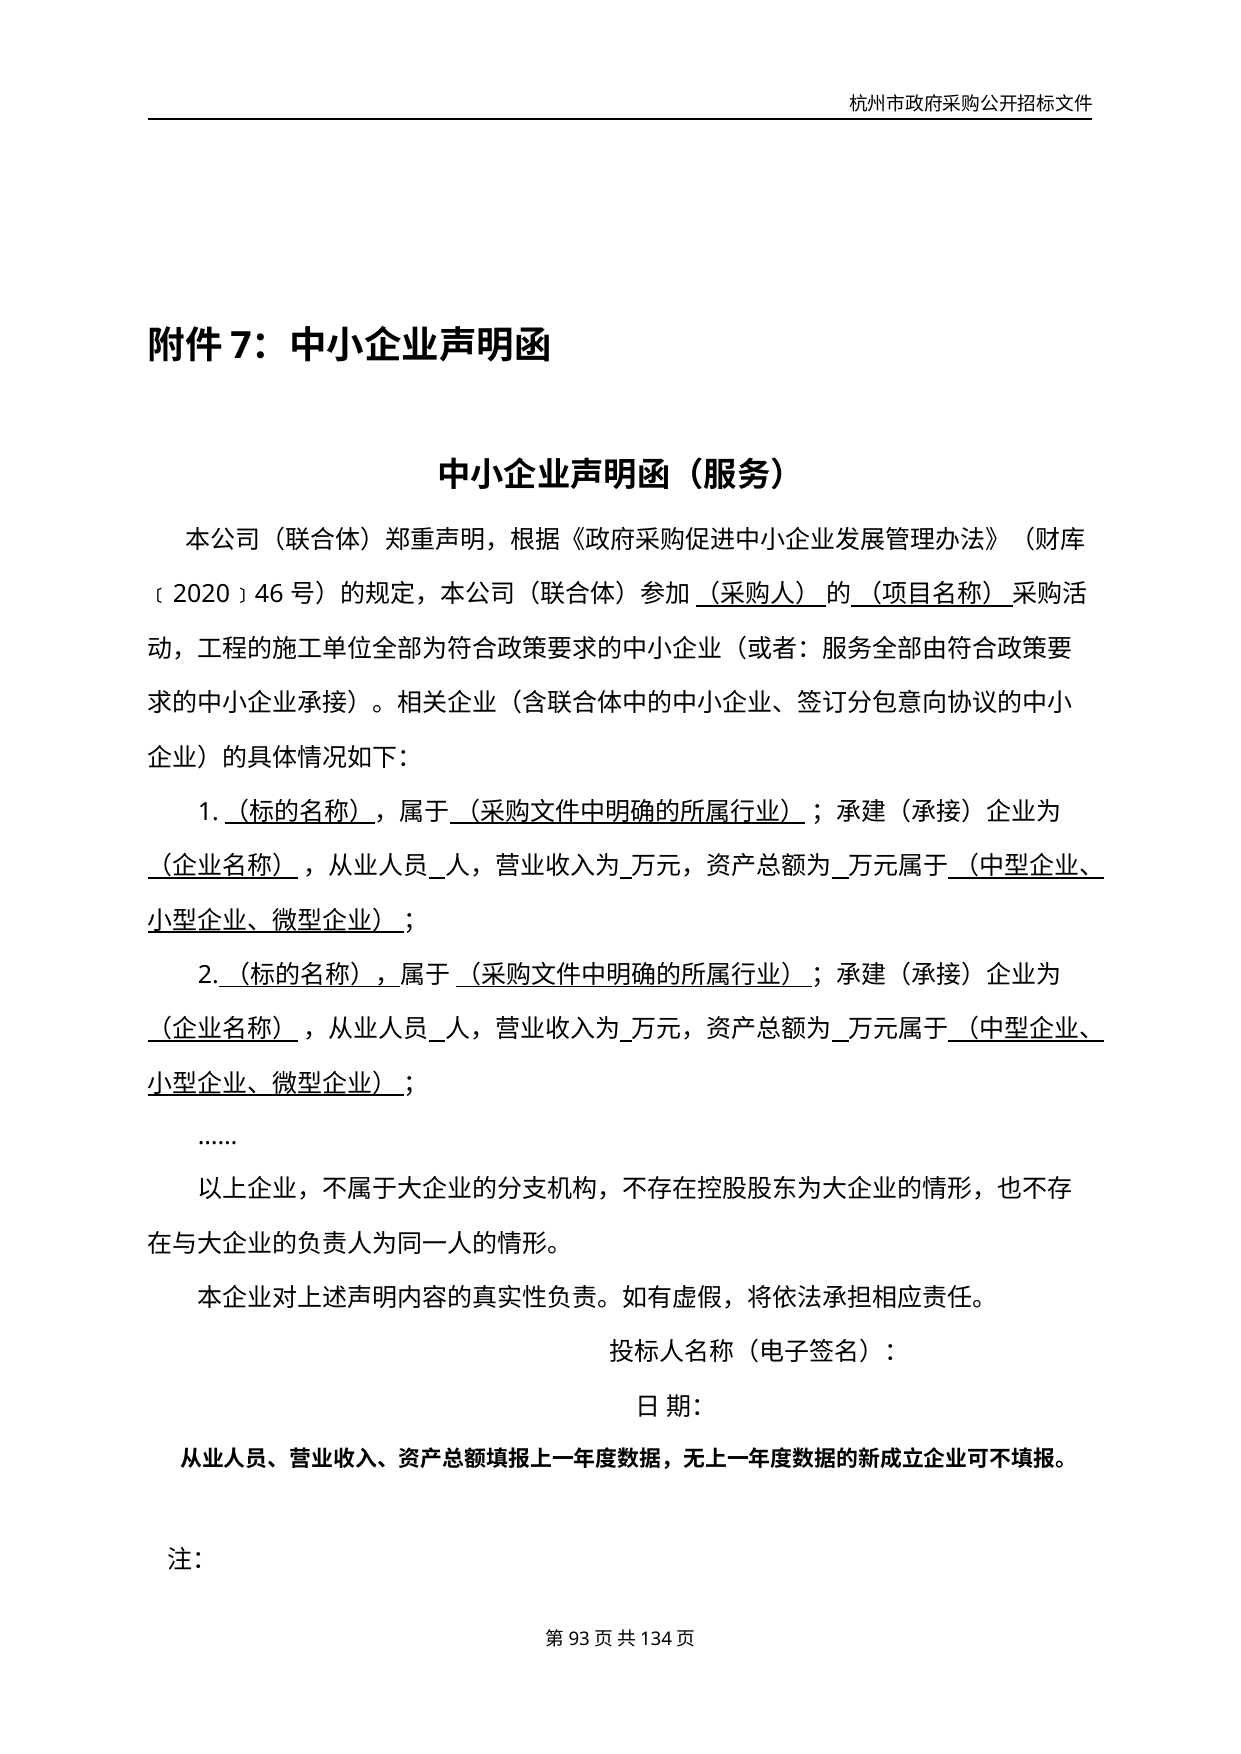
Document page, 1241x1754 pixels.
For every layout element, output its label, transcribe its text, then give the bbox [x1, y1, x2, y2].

text 注： [148, 1539, 1049, 1575]
text …… [148, 1118, 1092, 1152]
text 从业人员、营业收入、资产总额填报上一年度数据，无上一年度数据的新成立企业可不填报。 [148, 1441, 1092, 1472]
text 2. （标的名称），属于 （采购文件中明确的所属行业） ；承建（承接）企业为 （企业名称） ，从业人员 人，营业收入为 万元，资产总额为 万元属于 （中型企业、小型企业、微型企业） ； [148, 954, 1092, 1099]
text 中小企业声明函（服务） [148, 447, 1092, 496]
text 本公司（联合体）郑重声明，根据《政府采购促进中小企业发展管理办法》（财库﹝2020﹞46 号）的规定，本公司（联合体）参加 （采购人） 的 （项目名称） 采购活动，工程的施工单位全部为符合政策要求的中小企业（或者：服务全部由符合政策要求的中小企业承接）。相关企业（含联合体中的中小企业、签订分包意向协议的中小企业）的具体情况如下： [148, 519, 1092, 773]
text 本企业对上述声明内容的真实性负责。如有虚假，将依法承担相应责任。 [148, 1277, 1092, 1314]
text 附件7：中小企业声明函 [148, 314, 1092, 369]
text 日 期： [148, 1386, 976, 1422]
text 投标人名称（电子签名）： [148, 1332, 909, 1368]
text 以上企业，不属于大企业的分支机构，不存在控股股东为大企业的情形，也不存在与大企业的负责人为同一人的情形。 [148, 1169, 1092, 1259]
text 1. （标的名称），属于 （采购文件中明确的所属行业） ；承建（承接）企业为 （企业名称） ，从业人员 人，营业收入为 万元，资产总额为 万元属于 （中型企业、小型企业、微型企业） ； [148, 791, 1092, 936]
